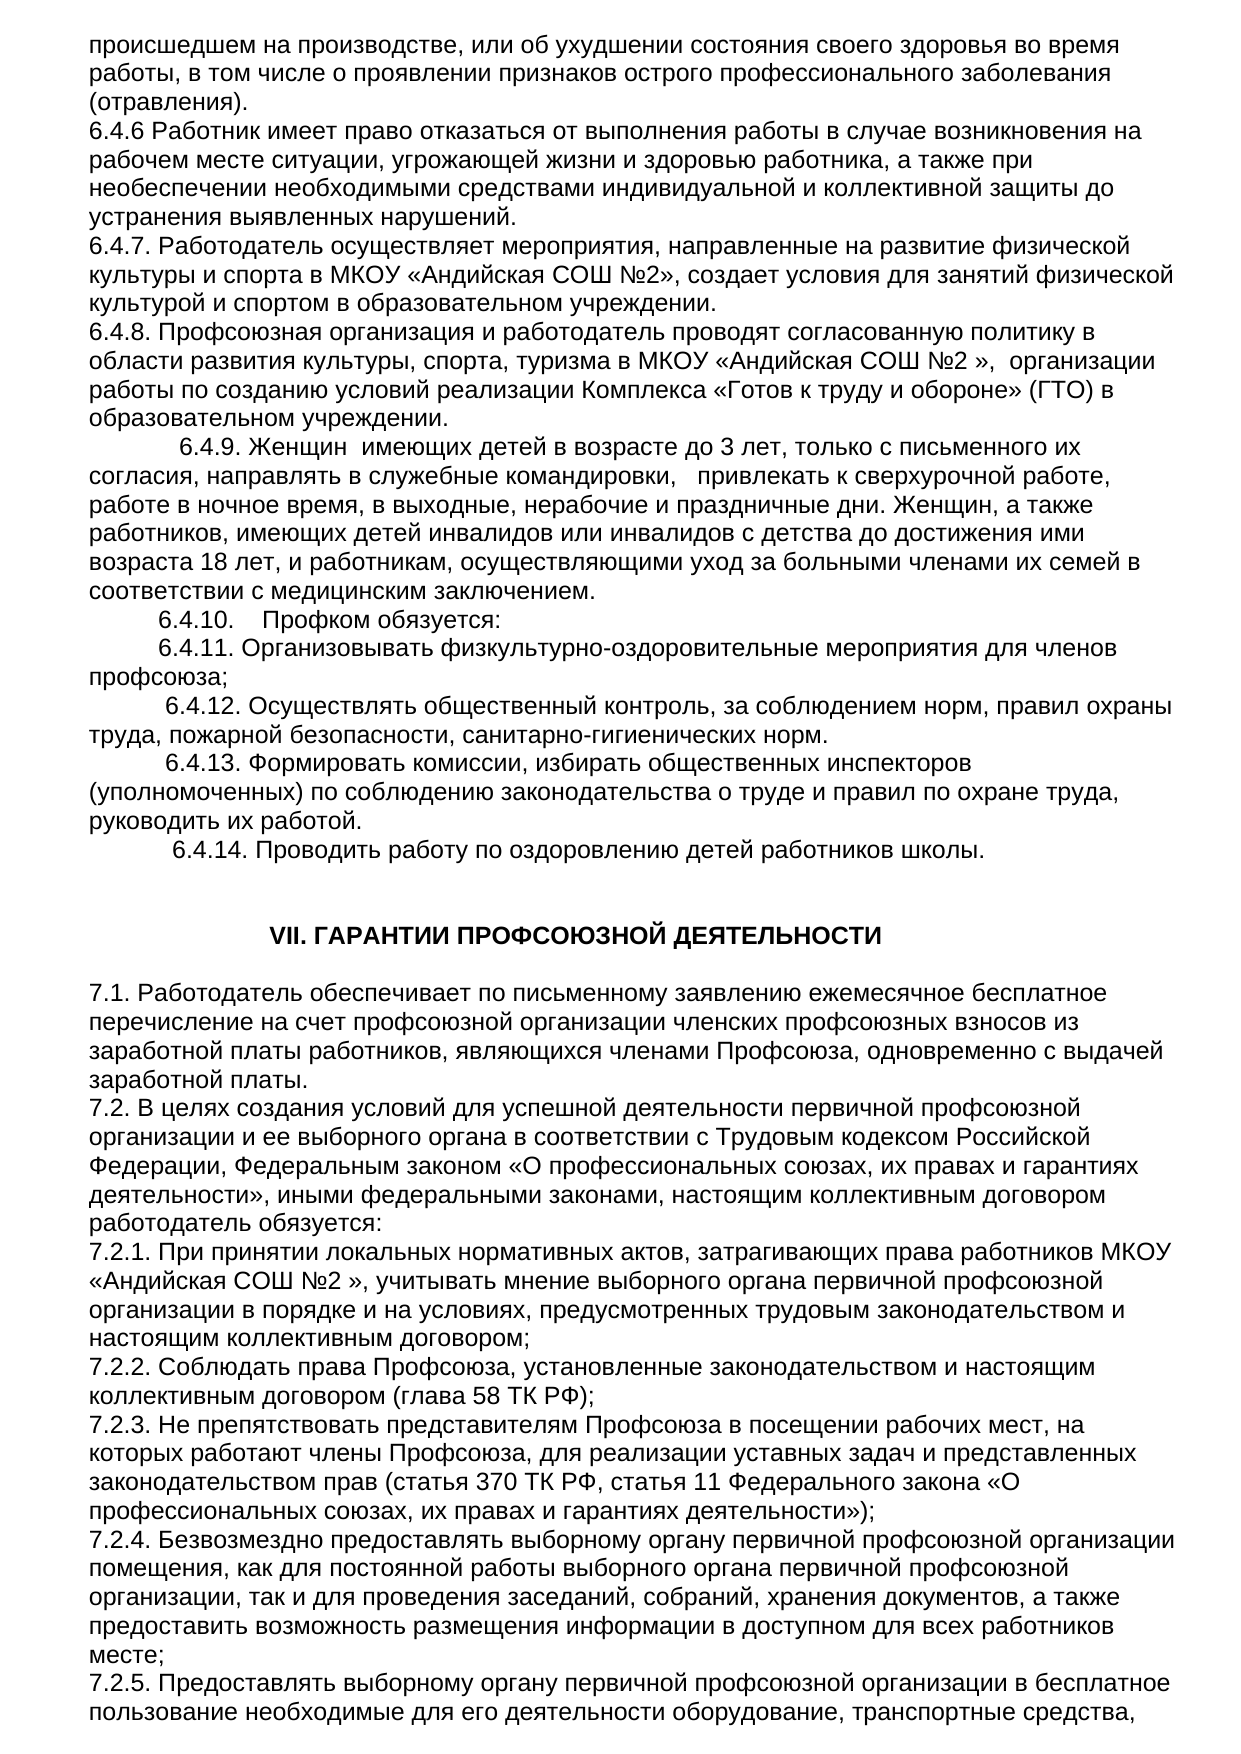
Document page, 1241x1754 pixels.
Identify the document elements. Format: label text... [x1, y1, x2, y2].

text 7.2.1. При принятии локальных нормативных актов, затрагивающих права работников МКОУ «Андийская СОШ №2 », учитывать мнение выборного органа первичной профсоюзной организации в порядке и на условиях, предусмотренных трудовым законодательством и настоящим коллективным договором; [89, 1237, 1181, 1352]
text VII. Гарантии профсоюзной деятельности [89, 921, 1181, 949]
text 6.4.9. Женщин имеющих детей в возрасте до 3 лет, только с письменного их согласия, направлять в служебные командировки, привлекать к сверхурочной работе, работе в ночное время, в выходные, нерабочие и праздничные дни. Женщин, а также работников, имеющих детей инвалидов или инвалидов с детства до достижения ими возраста 18 лет, и работникам, осуществляющими уход за больными членами их семей в соответствии с медицинским заключением. [89, 432, 1181, 604]
text 6.4.11. Организовывать физкультурно-оздоровительные мероприятия для членов профсоюза; [89, 633, 1181, 691]
text 6.4.8. Профсоюзная организация и работодатель проводят согласованную политику в области развития культуры, спорта, туризма в МКОУ «Андийская СОШ №2 », организации работы по созданию условий реализации Комплекса «Готов к труду и обороне» (ГТО) в образовательном учреждении. [89, 317, 1181, 432]
text 6.4.7. Работодатель осуществляет мероприятия, направленные на развитие физической культуры и спорта в МКОУ «Андийская СОШ №2», создает условия для занятий физической культурой и спортом в образовательном учреждении. [89, 231, 1181, 317]
text 6.4.13. Формировать комиссии, избирать общественных инспекторов (уполномоченных) по соблюдению законодательства о труде и правил по охране труда, руководить их работой. [89, 748, 1181, 834]
text 6.4.6 Работник имеет право отказаться от выполнения работы в случае возникновения на рабочем месте ситуации, угрожающей жизни и здоровью работника, а также при необеспечении необходимыми средствами индивидуальной и коллективной защиты до устранения выявленных нарушений. [89, 116, 1181, 231]
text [89, 29, 1181, 116]
text 6.4.12. Осуществлять общественный контроль, за соблюдением норм, правил охраны труда, пожарной безопасности, санитарно-гигиенических норм. [89, 691, 1181, 748]
text 7.2.2. Соблюдать права Профсоюза, установленные законодательством и настоящим коллективным договором (глава 58 ТК РФ); [89, 1352, 1181, 1409]
text 7.2.4. Безвозмездно предоставлять выборному органу первичной профсоюзной организации помещения, как для постоянной работы выборного органа первичной профсоюзной организации, так и для проведения заседаний, собраний, хранения документов, а также предоставить возможность размещения информации в доступном для всех работников месте; [89, 1524, 1181, 1668]
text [89, 1668, 1181, 1726]
text 7.1. Работодатель обеспечивает по письменному заявлению ежемесячное бесплатное перечисление на счет профсоюзной организации членских профсоюзных взносов из заработной платы работников, являющихся членами Профсоюза, одновременно с выдачей заработной платы. [89, 978, 1181, 1093]
text 7.2. В целях создания условий для успешной деятельности первичной профсоюзной организации и ее выборного органа в соответствии с Трудовым кодексом Российской Федерации, Федеральным законом «О профессиональных союзах, их правах и гарантиях деятельности», иными федеральными законами, настоящим коллективным договором работодатель обязуется: [89, 1093, 1181, 1237]
text 6.4.14. Проводить работу по оздоровлению детей работников школы. [89, 834, 1181, 863]
text 6.4.10. Профком обязуется: [89, 604, 1181, 633]
text 7.2.3. Не препятствовать представителям Профсоюза в посещении рабочих мест, на которых работают члены Профсоюза, для реализации уставных задач и представленных законодательством прав (статья 370 ТК РФ, статья 11 Федерального закона «О профессиональных союзах, их правах и гарантиях деятельности»); [89, 1409, 1181, 1524]
